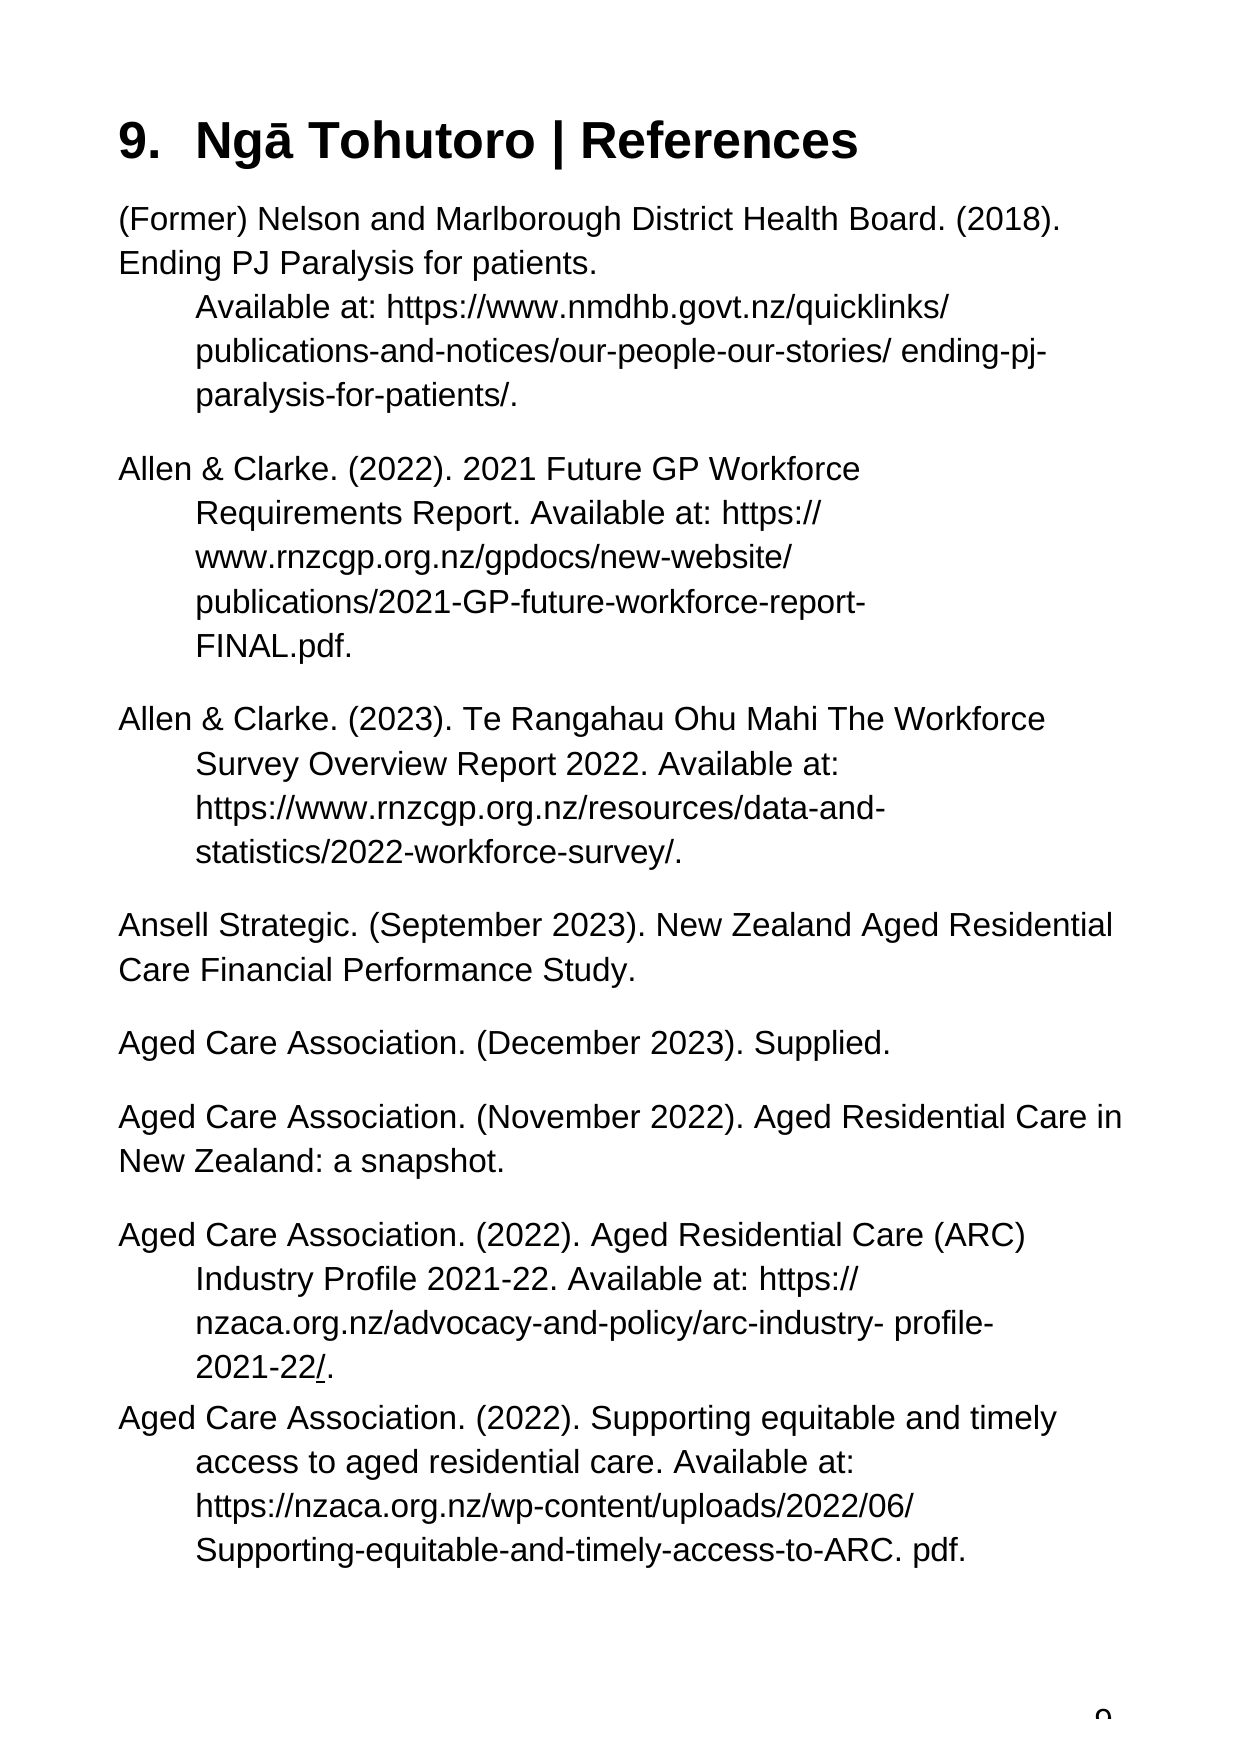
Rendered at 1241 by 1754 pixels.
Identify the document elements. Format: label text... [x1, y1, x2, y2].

text Available at: https://www.nmdhb.govt.nz/quicklinks/ publications-and-notices/our-people-our-stories/ ending-pj-paralysis-for-patients/. [195, 287, 1102, 414]
text Ansell Strategic. (September 2023). New Zealand Aged Residential Care Financial Performance Study. [118, 906, 1141, 988]
text Aged Care Association. (November 2022). Aged Residential Care in New Zealand: a snapshot. [118, 1097, 1141, 1179]
subtitle Ngā Tohutoro | References [118, 109, 1184, 169]
text Aged Care Association. (2022). Supporting equitable and timely access to aged residential care. Available at: https://nzaca.org.nz/wp-content/uploads/2022/06/ Supporting-equitable-and-timely-access-to-ARC. pdf. [118, 1398, 1069, 1569]
text Allen & Clarke. (2022). 2021 Future GP Workforce Requirements Report. Available at: https:// www.rnzcgp.org.nz/gpdocs/new-website/ publications/2021-GP-future-workforce-report- FINAL.pdf. [118, 449, 1021, 664]
text Aged Care Association. (December 2023). Supplied. [118, 1023, 1141, 1062]
text (Former) Nelson and Marlborough District Health Board. (2018). Ending PJ Paralysis for patients. [118, 199, 1141, 281]
text Allen & Clarke. (2023). Te Rangahau Ohu Mahi The Workforce Survey Overview Report 2022. Available at: https://www.rnzcgp.org.nz/resources/data-and- statistics/2022-workforce-survey/. [118, 699, 1084, 870]
text Aged Care Association. (2022). Aged Residential Care (ARC) Industry Profile 2021-22. Available at: https:// nzaca.org.nz/advocacy-and-policy/arc-industry- profile-2021-22/. [118, 1215, 1066, 1386]
